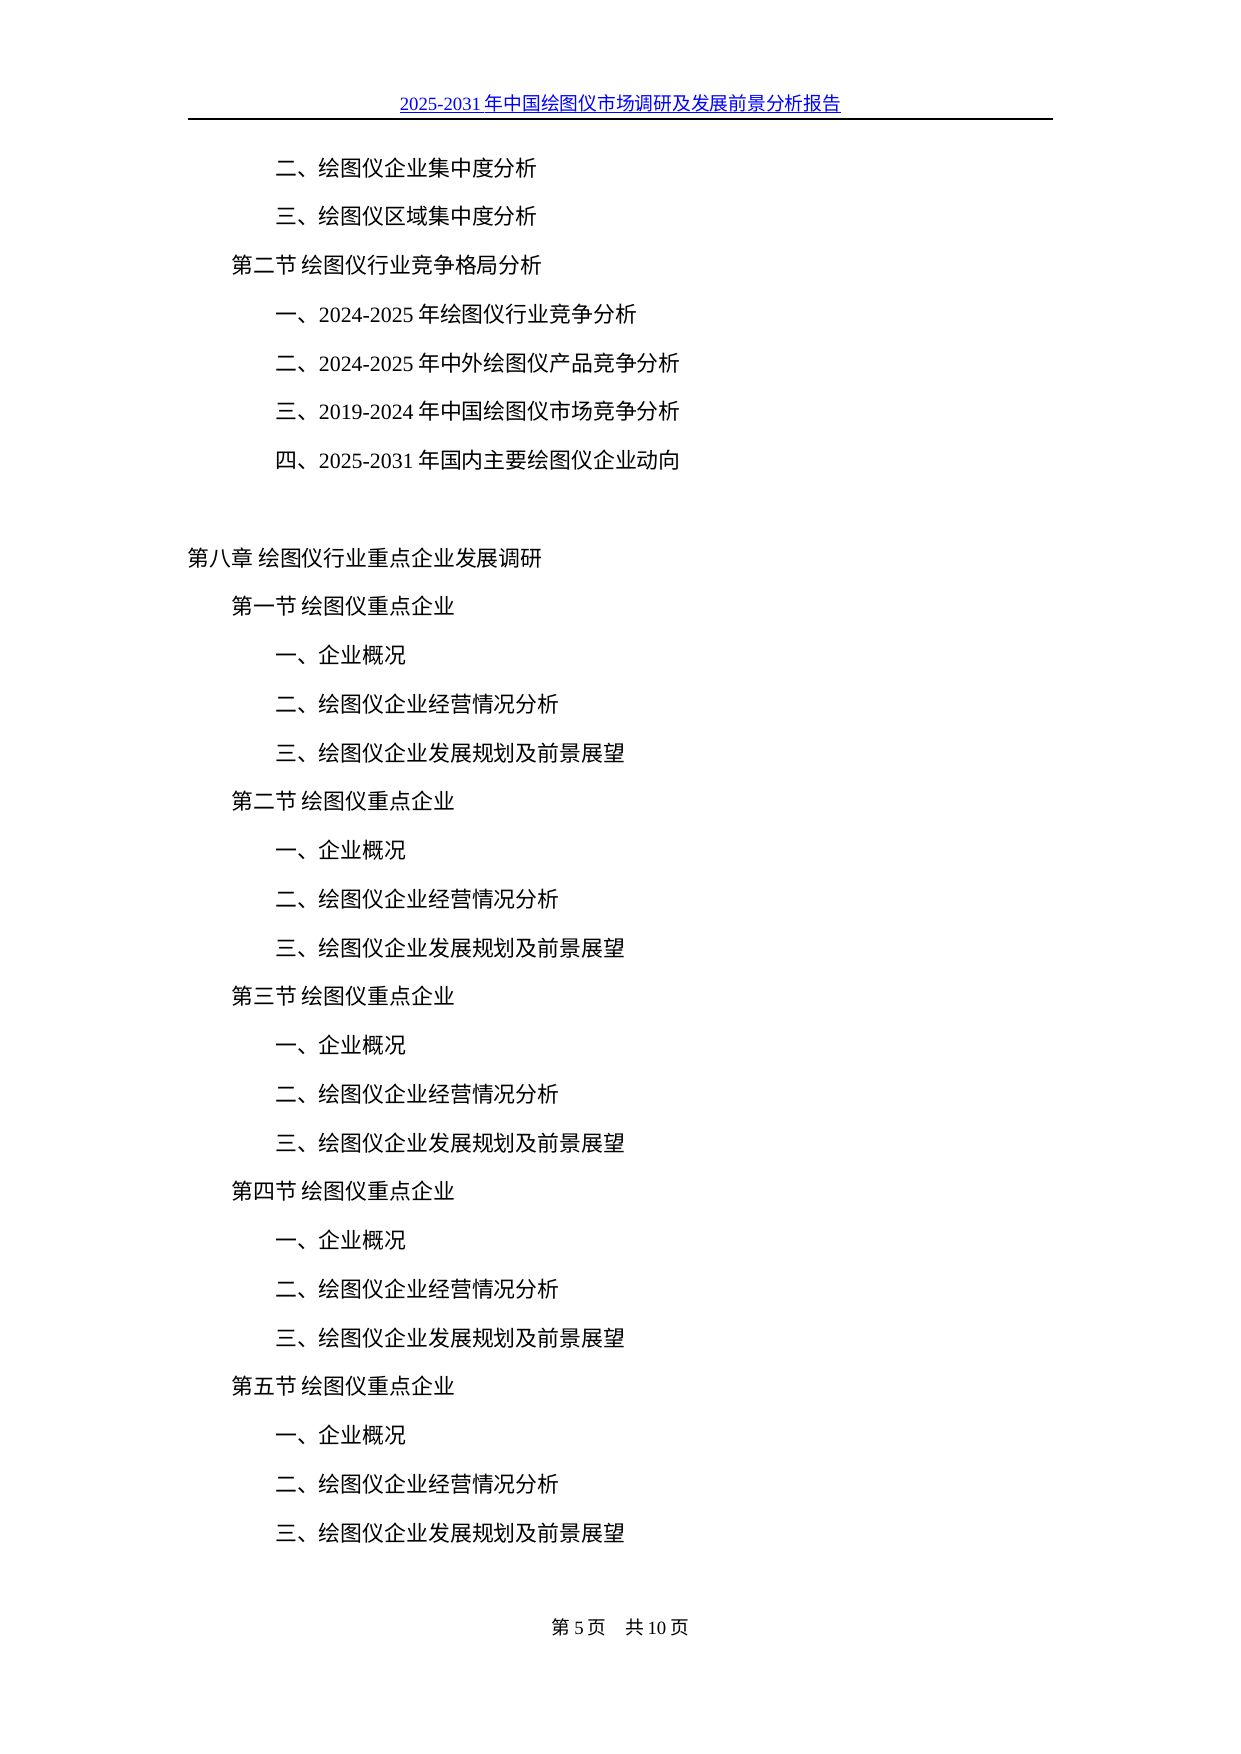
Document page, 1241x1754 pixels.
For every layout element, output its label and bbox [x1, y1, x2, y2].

text [187, 150, 1053, 1548]
